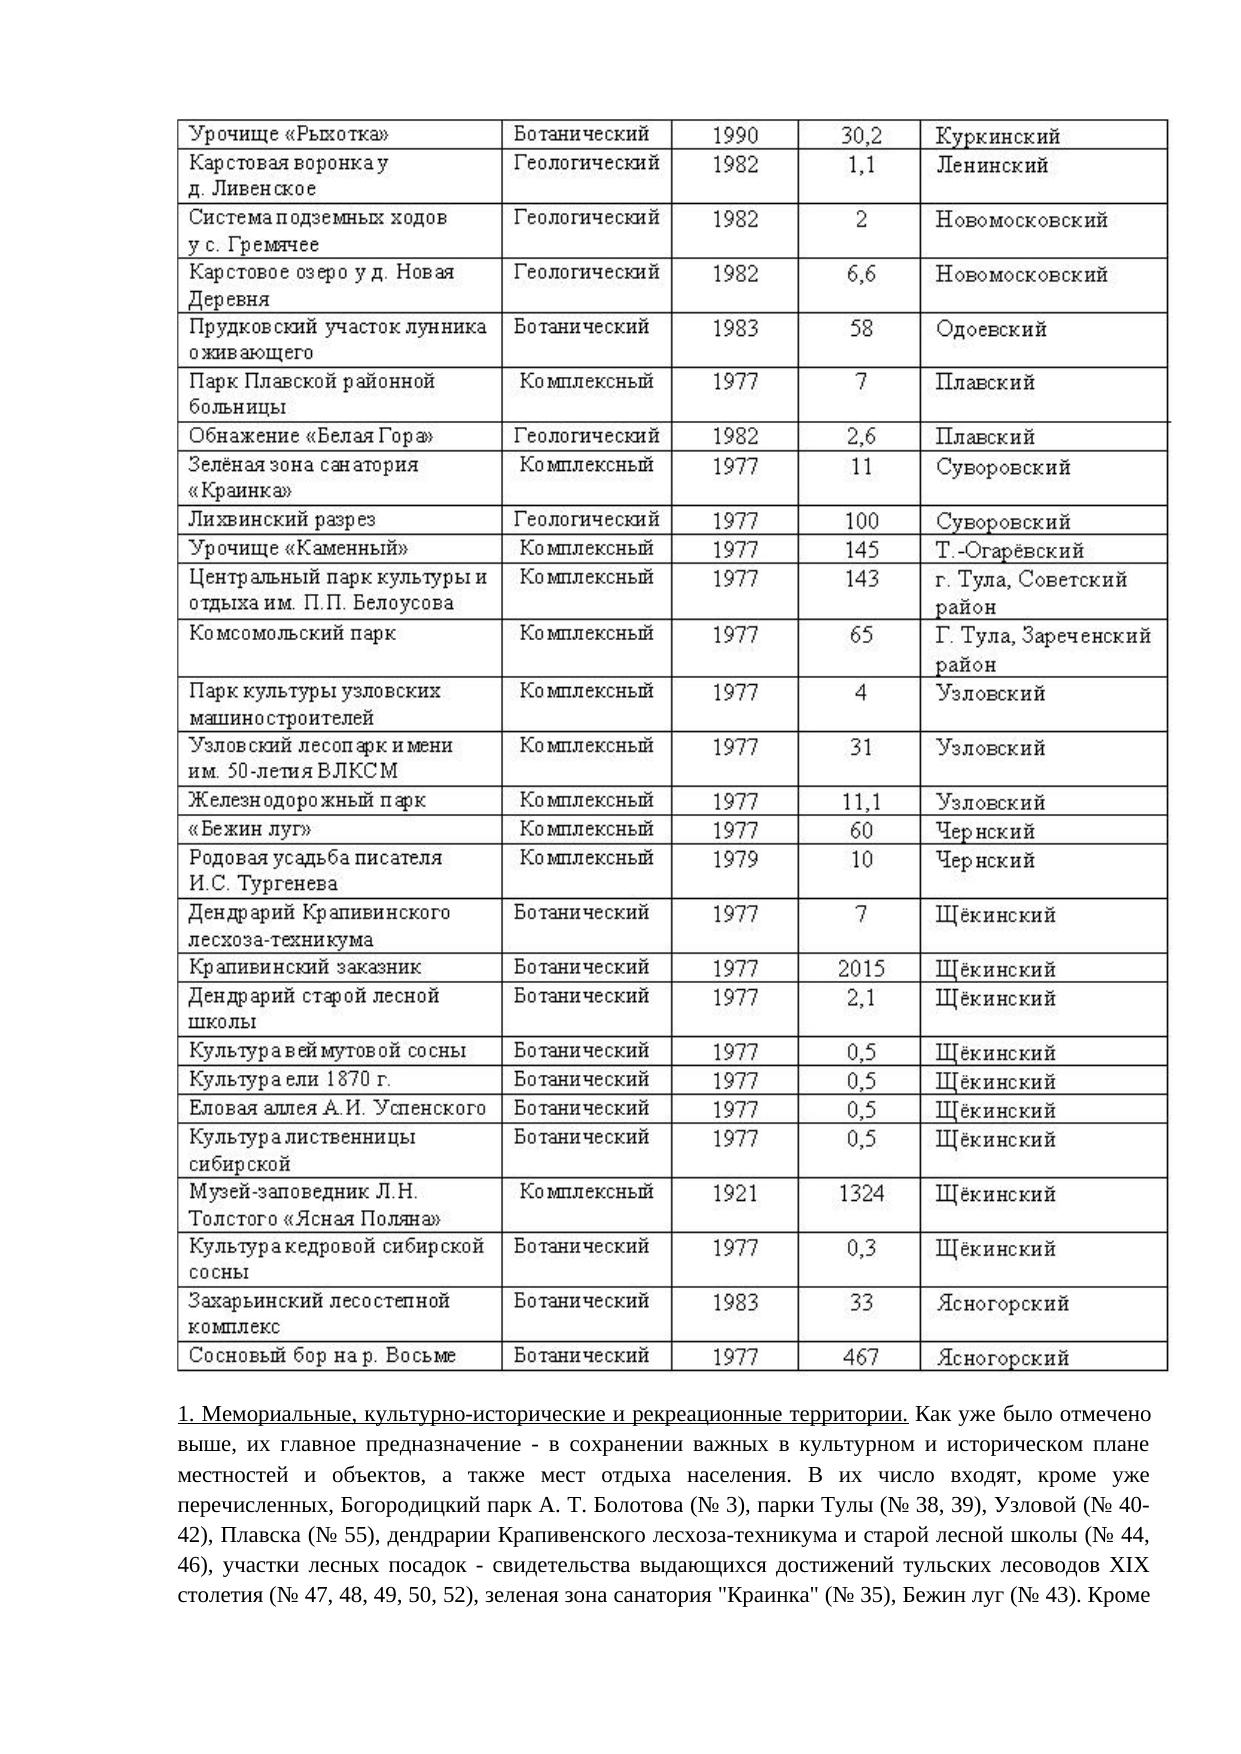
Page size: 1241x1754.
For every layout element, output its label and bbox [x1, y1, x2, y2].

text [177, 1400, 1152, 1608]
picture [177, 118, 1173, 1376]
